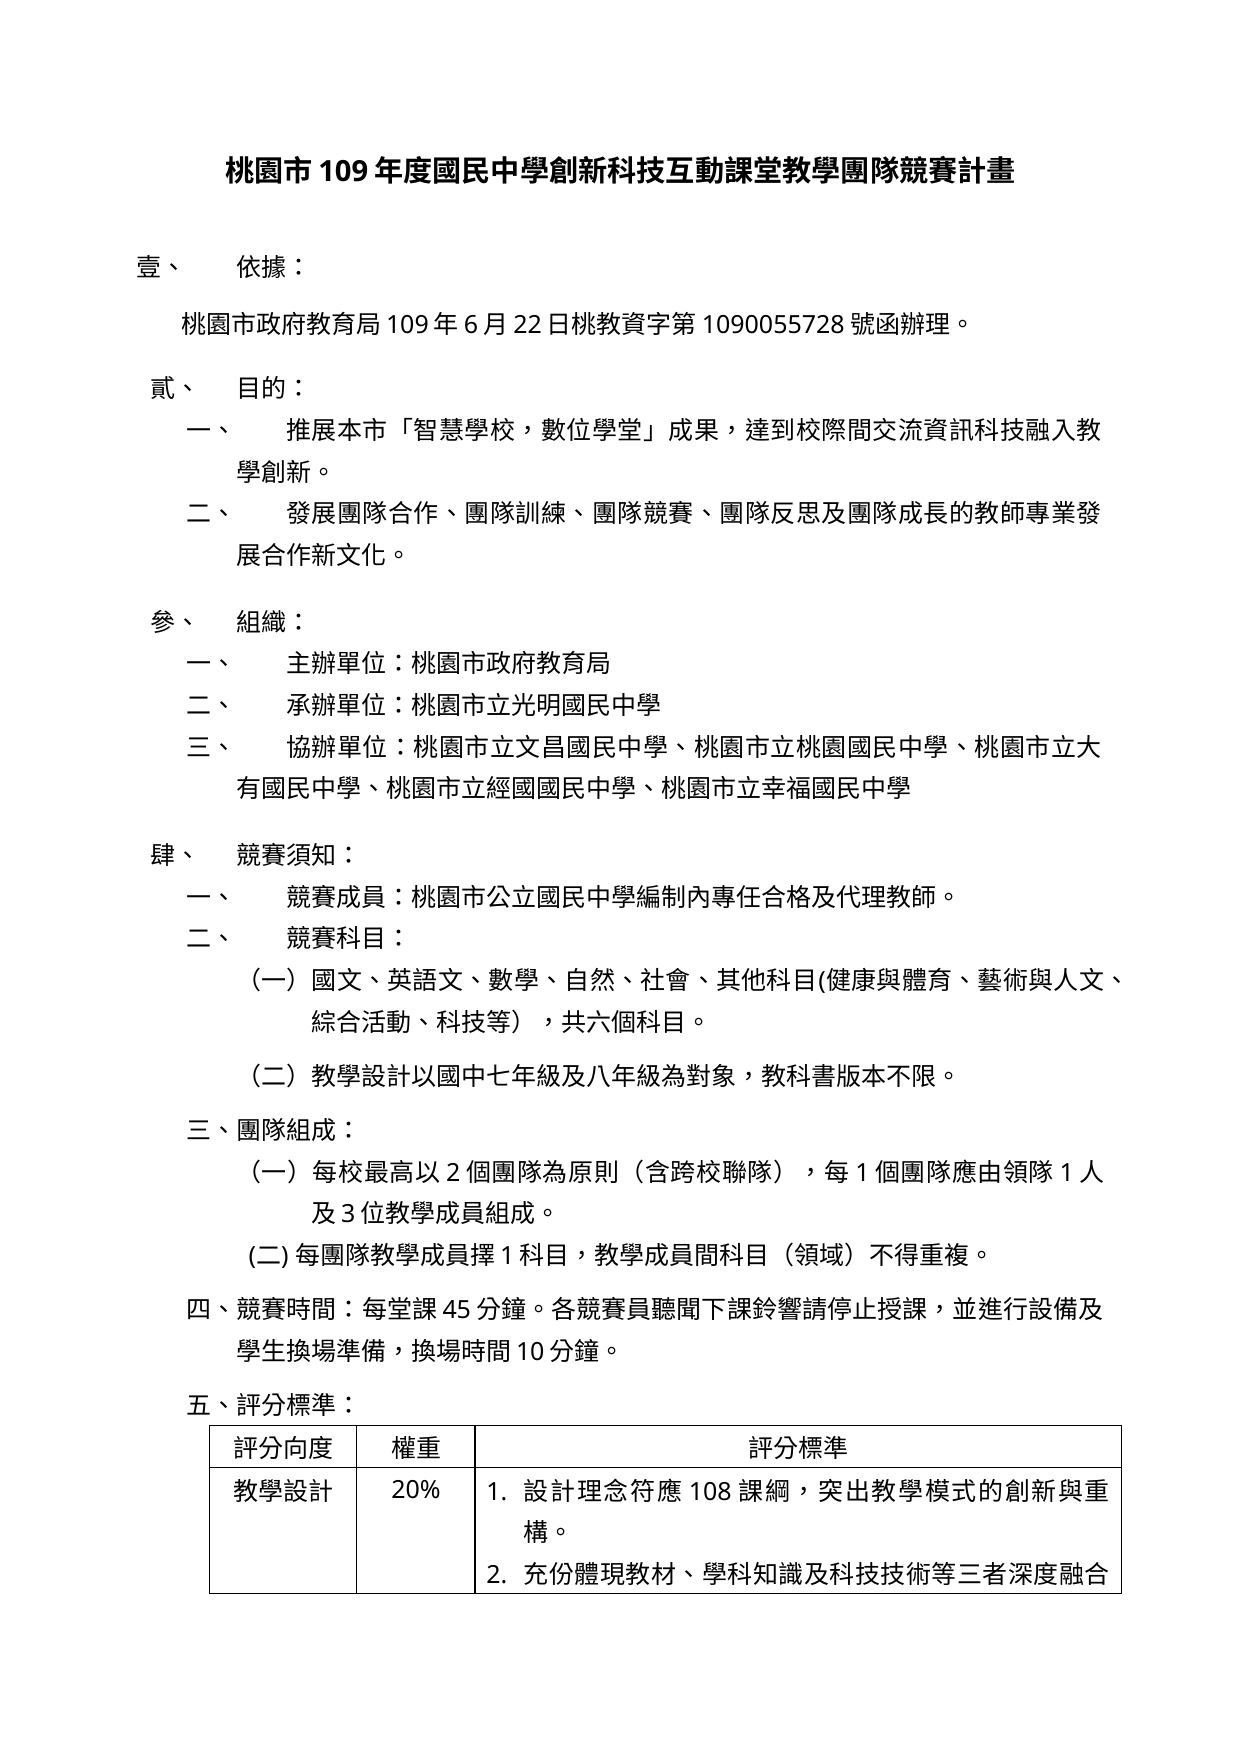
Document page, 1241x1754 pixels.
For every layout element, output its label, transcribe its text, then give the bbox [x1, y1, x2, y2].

list 競賽科目： [186, 916, 1104, 958]
list 發展團隊合作、團隊訓練、團隊競賽、團隊反思及團隊成長的教師專業發展合作新文化。 [186, 491, 1104, 574]
list 目的： [151, 366, 1104, 408]
list 競賽須知： [151, 833, 1104, 874]
list 推展本市「智慧學校，數位學堂」成果，達到校際間交流資訊科技融入教學創新。 [186, 408, 1104, 491]
table_header 評分向度 [210, 1426, 356, 1467]
table_header 評分標準 [476, 1426, 1121, 1467]
text 三、團隊組成： [136, 1108, 1104, 1149]
list 競賽成員：桃園市公立國民中學編制內專任合格及代理教師。 [186, 874, 1104, 916]
text 五、評分標準： [186, 1383, 1104, 1424]
text 桃園市109年度國民中學創新科技互動課堂教學團隊競賽計畫 [136, 127, 1104, 210]
table_header 權重 [357, 1426, 474, 1467]
list 承辦單位：桃園市立光明國民中學 [186, 683, 1104, 724]
list （二）教學設計以國中七年級及八年級為對象，教科書版本不限。 [236, 1054, 1104, 1095]
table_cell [476, 1468, 1121, 1593]
table_cell 教學設計 [210, 1468, 356, 1593]
text （一）每校最高以2個團隊為原則（含跨校聯隊），每1個團隊應由領隊1人及3位教學成員組成。 [236, 1149, 1104, 1233]
list 主辦單位：桃園市政府教育局 [186, 641, 1104, 683]
list 協辦單位：桃園市立文昌國民中學、桃園市立桃園國民中學、桃園市立大有國民中學、桃園市立經國國民中學、桃園市立幸福國民中學 [186, 724, 1104, 808]
text (二) 每團隊教學成員擇1科目，教學成員間科目（領域）不得重複。 [198, 1233, 1104, 1274]
list 依據： [136, 248, 1104, 284]
text 四、競賽時間：每堂課45分鐘。各競賽員聽聞下課鈴響請停止授課，並進行設備及學生換場準備，換場時間10分鐘。 [186, 1287, 1104, 1370]
text 桃園市政府教育局109年6月22日桃教資字第1090055728號函辦理。 [136, 305, 1104, 341]
text （一）國文、英語文、數學、自然、社會、其他科目(健康與體育、藝術與人文、綜合活動、科技等），共六個科目。 [236, 958, 1104, 1041]
list 組織： [151, 599, 1104, 641]
table_cell 20% [357, 1468, 474, 1593]
